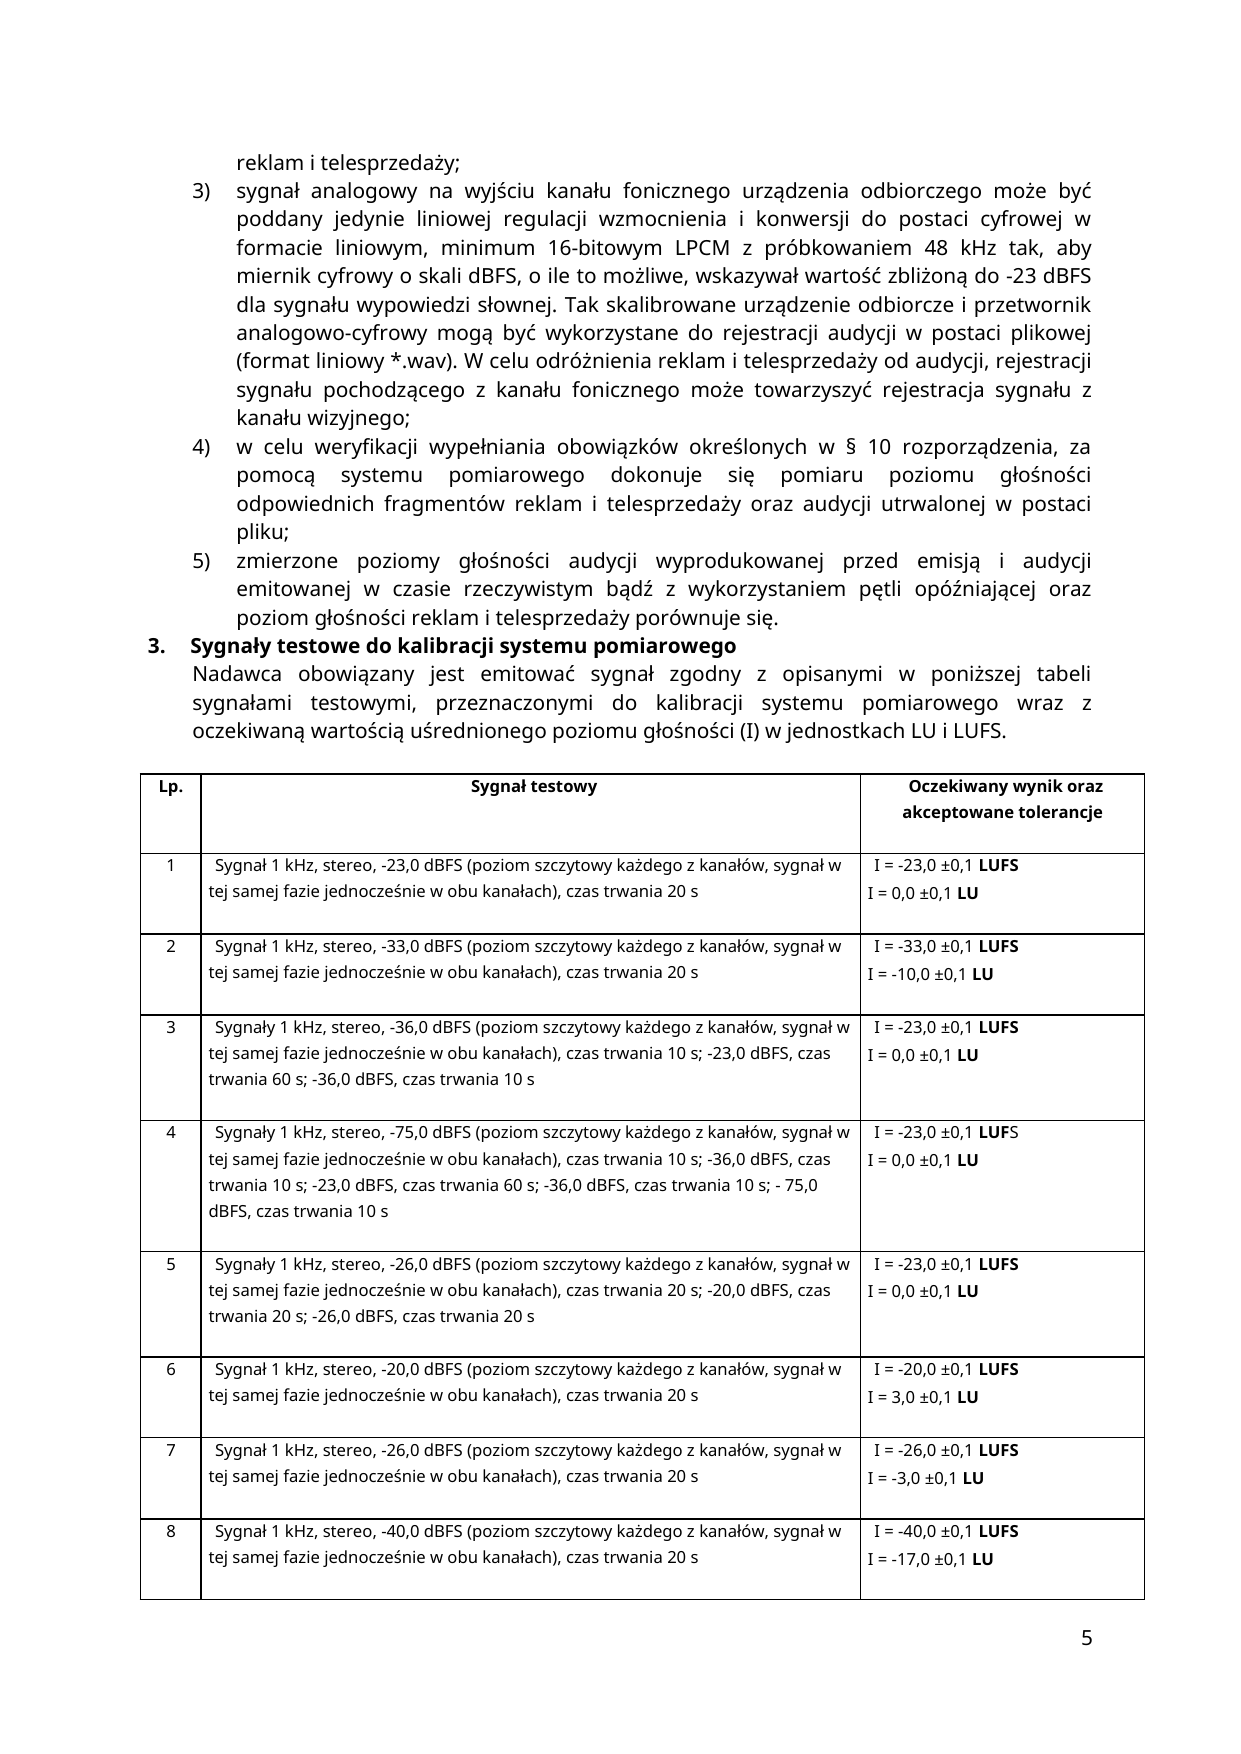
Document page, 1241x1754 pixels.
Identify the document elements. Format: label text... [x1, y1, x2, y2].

table_header Oczekiwany wynik oraz akceptowane tolerancje [861, 775, 1144, 852]
table_cell I = -23,0 ±0,1 LUFS I = 0,0 ±0,1 LU [861, 1016, 1144, 1119]
table_header Sygnał testowy [202, 775, 860, 852]
table_cell I = -23,0 ±0,1 LUFS I = 0,0 ±0,1 LU [861, 1121, 1144, 1251]
table_cell I = -33,0 ±0,1 LUFS I = -10,0 ±0,1 LU [861, 935, 1144, 1014]
table_cell I = -23,0 ±0,1 LUFS I = 0,0 ±0,1 LU [861, 854, 1144, 933]
text 3) sygnał analogowy na wyjściu kanału fonicznego urządzenia odbiorczego może być poddany jedynie liniowej regulacji wzmocnienia i konwersji do postaci cyfrowej w formacie liniowym, minimum 16-bitowym LPCM z próbkowaniem 48 kHz tak, aby miernik cyfrowy o skali dBFS, o ile to możliwe, wskazywał wartość zbliżoną do -23 dBFS dla sygnału wypowiedzi słownej. Tak skalibrowane urządzenie odbiorcze i przetwornik analogowo-cyfrowy mogą być wykorzystane do rejestracji audycji w postaci plikowej (format liniowy *.wav). W celu odróżnienia reklam i telesprzedaży od audycji, rejestracji sygnału pochodzącego z kanału fonicznego może towarzyszyć rejestracja sygnału z kanału wizyjnego; [192, 176, 1093, 432]
table_cell 4 [141, 1121, 200, 1251]
table_cell Sygnały 1 kHz, stereo, -75,0 dBFS (poziom szczytowy każdego z kanałów, sygnał w tej samej fazie jednocześnie w obu kanałach), czas trwania 10 s; -36,0 dBFS, czas trwania 10 s; -23,0 dBFS, czas trwania 60 s; -36,0 dBFS, czas trwania 10 s; - 75,0 dBFS, czas trwania 10 s [202, 1121, 860, 1251]
text 3. Sygnały testowe do kalibracji systemu pomiarowego [148, 631, 1093, 659]
table_cell I = -26,0 ±0,1 LUFS I = -3,0 ±0,1 LU [861, 1438, 1144, 1518]
table_cell 1 [141, 854, 200, 933]
table_cell Sygnał 1 kHz, stereo, -40,0 dBFS (poziom szczytowy każdego z kanałów, sygnał w tej samej fazie jednocześnie w obu kanałach), czas trwania 20 s [202, 1520, 860, 1599]
table_cell 5 [141, 1252, 200, 1356]
table_cell 8 [141, 1520, 200, 1599]
text 5) zmierzone poziomy głośności audycji wyprodukowanej przed emisją i audycji emitowanej w czasie rzeczywistym bądź z wykorzystaniem pętli opóźniającej oraz poziom głośności reklam i telesprzedaży porównuje się. [192, 546, 1093, 631]
table_cell Sygnały 1 kHz, stereo, -26,0 dBFS (poziom szczytowy każdego z kanałów, sygnał w tej samej fazie jednocześnie w obu kanałach), czas trwania 20 s; -20,0 dBFS, czas trwania 20 s; -26,0 dBFS, czas trwania 20 s [202, 1252, 860, 1356]
table_cell Sygnał 1 kHz, stereo, -33,0 dBFS (poziom szczytowy każdego z kanałów, sygnał w tej samej fazie jednocześnie w obu kanałach), czas trwania 20 s [202, 935, 860, 1014]
table_cell I = -40,0 ±0,1 LUFS I = -17,0 ±0,1 LU [861, 1520, 1144, 1599]
table_cell I = -23,0 ±0,1 LUFS I = 0,0 ±0,1 LU [861, 1252, 1144, 1356]
table_cell Sygnał 1 kHz, stereo, -20,0 dBFS (poziom szczytowy każdego z kanałów, sygnał w tej samej fazie jednocześnie w obu kanałach), czas trwania 20 s [202, 1358, 860, 1437]
table_cell 7 [141, 1438, 200, 1518]
table_cell Sygnał 1 kHz, stereo, -26,0 dBFS (poziom szczytowy każdego z kanałów, sygnał w tej samej fazie jednocześnie w obu kanałach), czas trwania 20 s [202, 1438, 860, 1518]
table_cell Sygnały 1 kHz, stereo, -36,0 dBFS (poziom szczytowy każdego z kanałów, sygnał w tej samej fazie jednocześnie w obu kanałach), czas trwania 10 s; -23,0 dBFS, czas trwania 60 s; -36,0 dBFS, czas trwania 10 s [202, 1016, 860, 1119]
table_cell Sygnał 1 kHz, stereo, -23,0 dBFS (poziom szczytowy każdego z kanałów, sygnał w tej samej fazie jednocześnie w obu kanałach), czas trwania 20 s [202, 854, 860, 933]
table_cell 2 [141, 935, 200, 1014]
table_cell I = -20,0 ±0,1 LUFS I = 3,0 ±0,1 LU [861, 1358, 1144, 1437]
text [192, 148, 1093, 176]
table_header Lp. [141, 775, 200, 852]
table_cell 6 [141, 1358, 200, 1437]
table_cell 3 [141, 1016, 200, 1119]
text Nadawca obowiązany jest emitować sygnał zgodny z opisanymi w poniższej tabeli sygnałami testowymi, przeznaczonymi do kalibracji systemu pomiarowego wraz z oczekiwaną wartością uśrednionego poziomu głośności (I) w jednostkach LU i LUFS. [192, 659, 1093, 745]
text 4) w celu weryfikacji wypełniania obowiązków określonych w § 10 rozporządzenia, za pomocą systemu pomiarowego dokonuje się pomiaru poziomu głośności odpowiednich fragmentów reklam i telesprzedaży oraz audycji utrwalonej w postaci pliku; [192, 432, 1093, 546]
